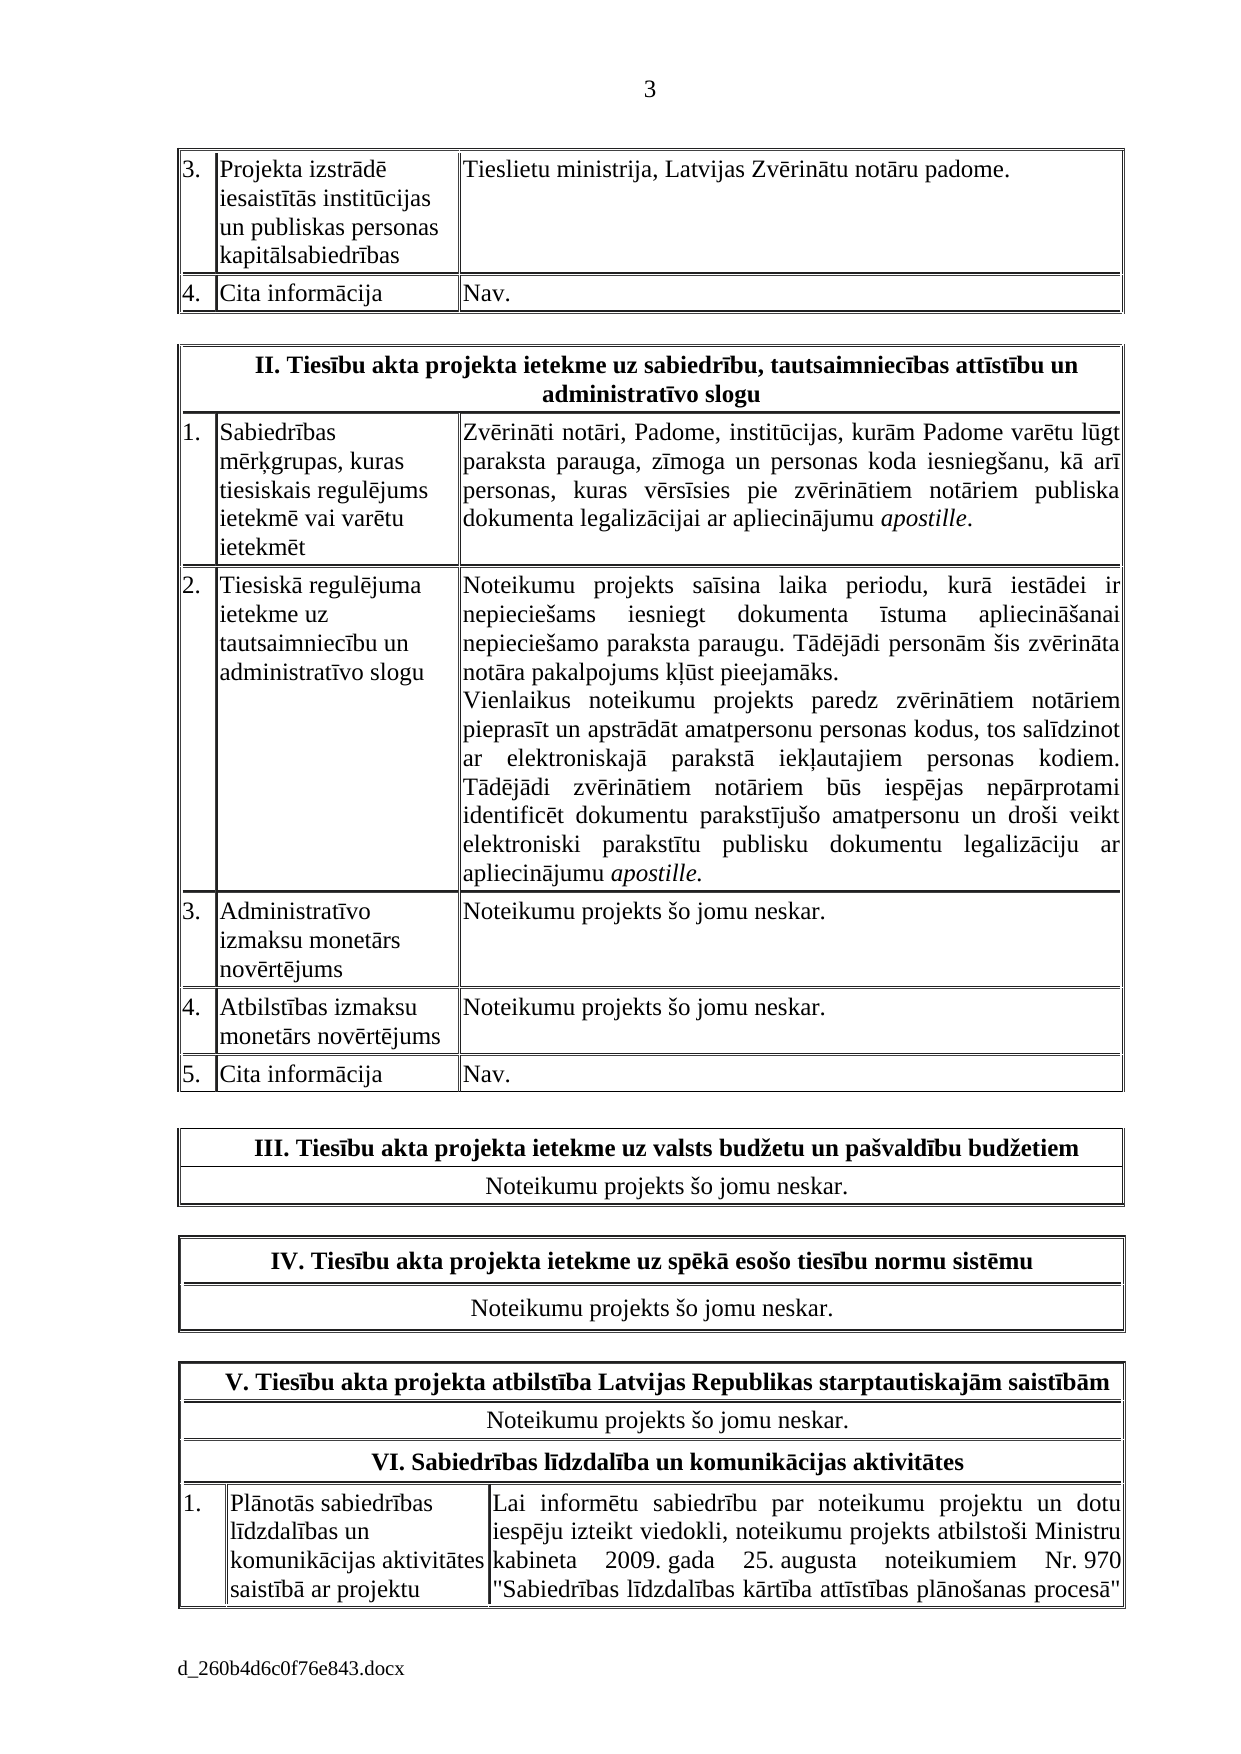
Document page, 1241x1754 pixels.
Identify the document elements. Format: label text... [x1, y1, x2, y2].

table_cell Nav. [461, 272, 1122, 310]
table_cell Zvērināti notāri, Padome, institūcijas, kurām Padome varētu lūgt paraksta parauga, zīmoga un personas koda iesniegšanu, kā arī personas, kuras vērsīsies pie zvērinātiem notāriem publiska dokumenta legalizācijai ar apliecinājumu apostille. [461, 411, 1122, 564]
table_cell II. Tiesību akta projekta ietekme uz sabiedrību, tautsaimniecības attīstību un administratīvo slogu [181, 344, 1123, 411]
table_cell 1. [181, 411, 215, 564]
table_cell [227, 1485, 489, 1606]
table_cell Tieslietu ministrija, Latvijas Zvērinātu notāru padome. [460, 151, 1122, 272]
table_cell 4. [179, 986, 216, 1053]
table_cell Nav. [460, 1053, 1123, 1091]
table_header V. Tiesību akta projekta atbilstība Latvijas Republikas starptautiskajām saistībām [181, 1364, 1123, 1399]
table_cell 3. [181, 151, 216, 272]
table_cell Atbilstības izmaksu monetārs novērtējums [218, 989, 458, 1053]
table_cell Noteikumu projekts šo jomu neskar. [461, 890, 1122, 986]
table_cell Cita informācija [218, 276, 458, 310]
table_cell Noteikumu projekts šo jomu neskar. [180, 1399, 1124, 1437]
table_cell Noteikumu projekts šo jomu neskar. [181, 1282, 1123, 1329]
table_cell [179, 1091, 1123, 1128]
table_header IV. Tiesību akta projekta ietekme uz spēkā esošo tiesību normu sistēmu [181, 1239, 1123, 1282]
table_cell Administratīvo izmaksu monetārs novērtējums [218, 893, 458, 986]
table_cell VI. Sabiedrības līdzdalība un komunikācijas aktivitātes [181, 1438, 1123, 1481]
table_cell Noteikumu projekts saīsina laika periodu, kurā iestādei ir nepieciešams iesniegt dokumenta īstuma apliecināšanai nepieciešamo paraksta paraugu. Tādējādi personām šis zvērināta notāra pakalpojums kļūst pieejamāks. Vienlaikus noteikumu projekts paredz zvērinātiem notāriem pieprasīt un apstrādāt amatpersonu personas kodus, tos salīdzinot ar elektroniskajā parakstā iekļautajiem personas kodiem. Tādējādi zvērinātiem notāriem būs iespējas nepārprotami identificēt dokumentu parakstījušo amatpersonu un droši veikt elektroniski parakstītu publisku dokumentu legalizāciju ar apliecinājumu apostille. [461, 564, 1122, 890]
table_cell Noteikumu projekts šo jomu neskar. [181, 1167, 1122, 1203]
table_cell 1. [181, 1481, 227, 1606]
table_cell 2. [181, 564, 215, 890]
table_cell III. Tiesību akta projekta ietekme uz valsts budžetu un pašvaldību budžetiem [181, 1129, 1122, 1166]
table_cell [489, 1481, 1123, 1606]
table_cell 5. [179, 1053, 216, 1091]
table_cell [179, 310, 1123, 344]
table_cell 3. [181, 890, 215, 986]
table_cell Tiesiskā regulējuma ietekme uz tautsaimniecību un administratīvo slogu [218, 568, 458, 890]
table_cell Sabiedrības mērķgrupas, kuras tiesiskais regulējums ietekmē vai varētu ietekmēt [218, 414, 458, 564]
table_cell 4. [181, 272, 215, 310]
table_cell Projekta izstrādē iesaistītās institūcijas un publiskas personas kapitālsabiedrības [216, 151, 459, 272]
table_cell Noteikumu projekts šo jomu neskar. [460, 986, 1123, 1053]
table_cell Cita informācija [218, 1056, 458, 1091]
